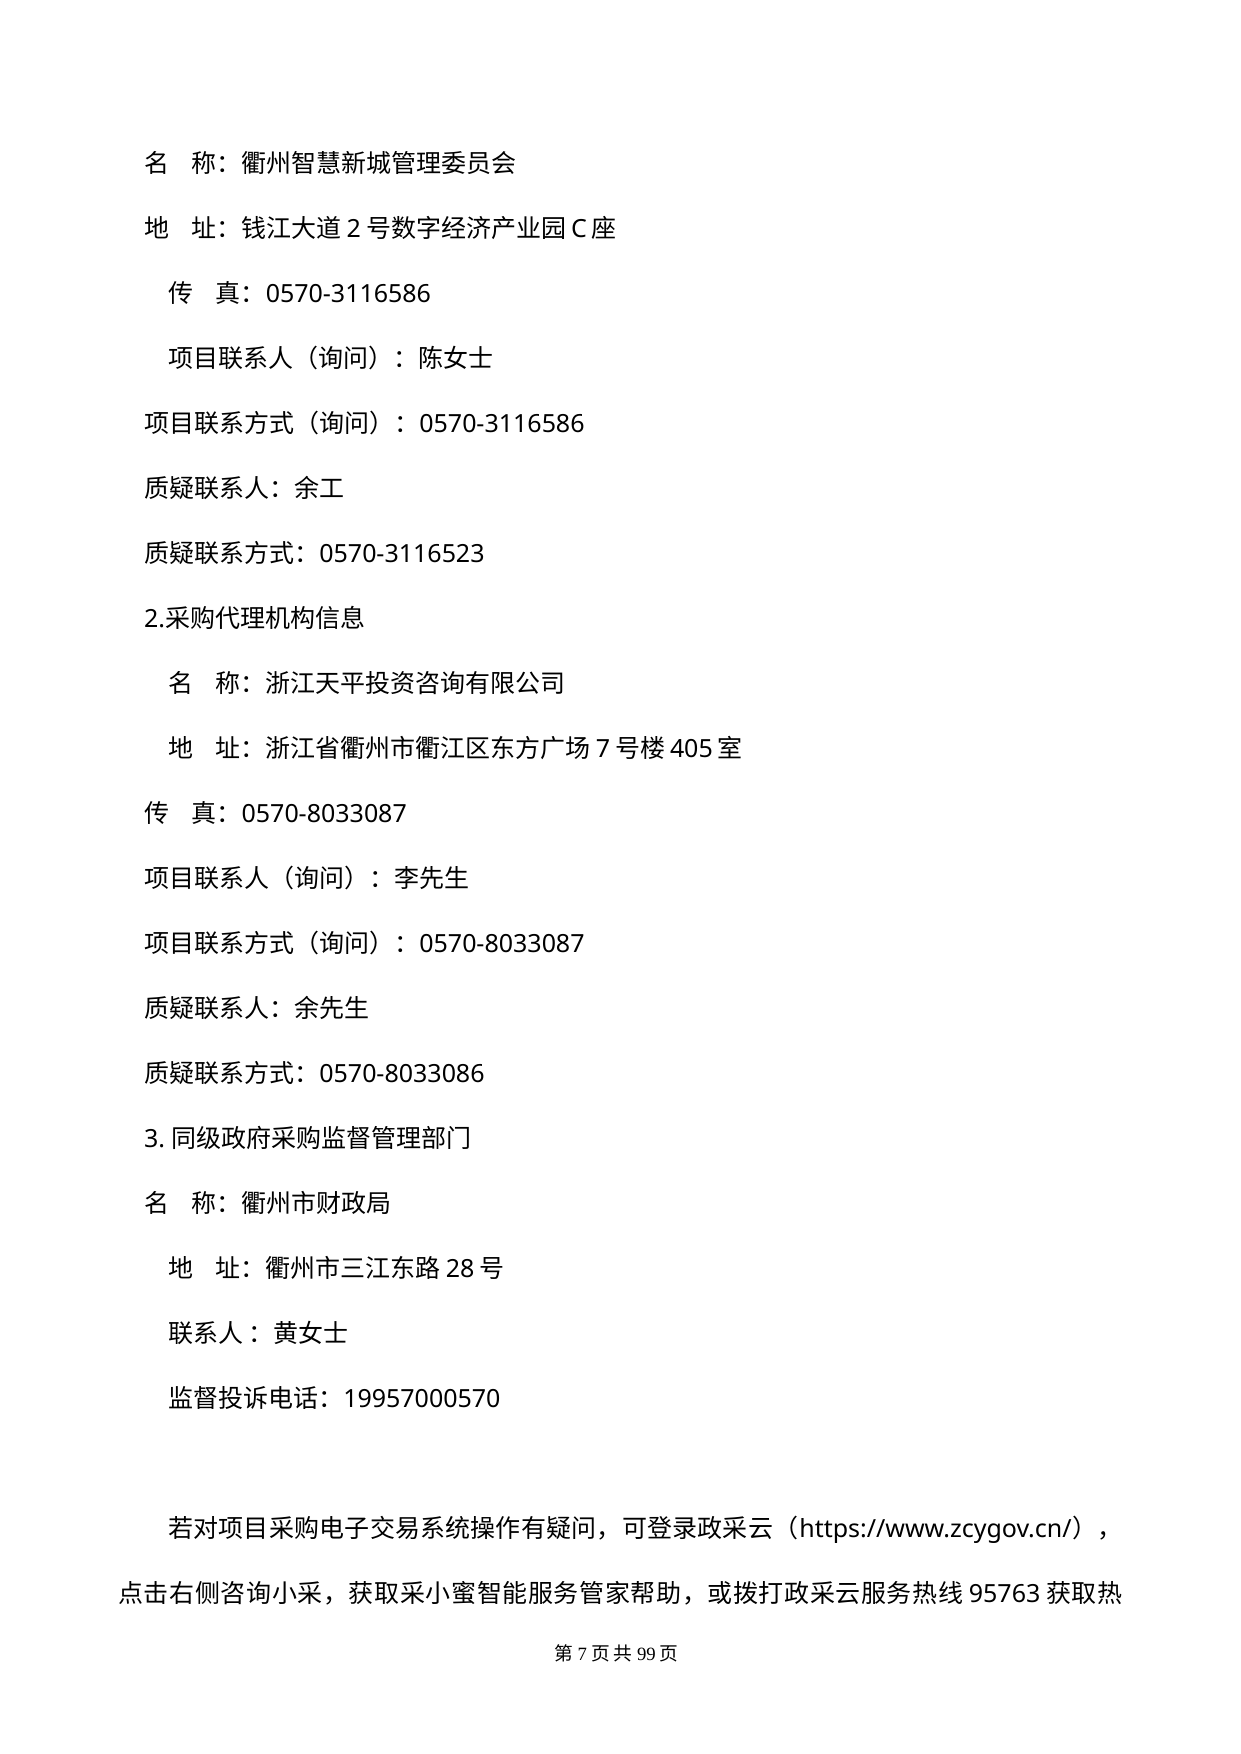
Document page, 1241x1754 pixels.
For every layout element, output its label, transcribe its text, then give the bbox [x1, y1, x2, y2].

text 地 址：浙江省衢州市衢江区东方广场7号楼405室 [118, 714, 1122, 779]
text 联系人 ：黄女士 [118, 1299, 1122, 1364]
text 项目联系方式（询问）：0570-8033087 [118, 909, 1122, 974]
text 名 称：衢州智慧新城管理委员会 [118, 129, 1122, 194]
text 质疑联系人：余先生 [118, 974, 1122, 1039]
text 地 址：钱江大道2号数字经济产业园C座 [118, 194, 1122, 259]
text 2.采购代理机构信息 [118, 584, 1122, 649]
text 传 真：0570-3116586 [118, 259, 1122, 324]
text 质疑联系方式：0570-3116523 [118, 519, 1122, 584]
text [118, 1494, 1122, 1624]
text 地 址：衢州市三江东路28号 [118, 1234, 1122, 1299]
text 质疑联系人：余工 [118, 454, 1122, 519]
text 传 真：0570-8033087 [118, 779, 1122, 844]
text 项目联系人（询问）：陈女士 [118, 324, 1122, 389]
text 项目联系方式（询问）：0570-3116586 [118, 389, 1122, 454]
text 项目联系人（询问）：李先生 [118, 844, 1122, 909]
text 名 称：浙江天平投资咨询有限公司 [118, 649, 1122, 714]
text 名 称：衢州市财政局 [118, 1169, 1122, 1234]
text 3. 同级政府采购监督管理部门 [118, 1104, 1122, 1169]
text 质疑联系方式：0570-8033086 [118, 1039, 1122, 1104]
text 监督投诉电话：19957000570 [118, 1364, 1122, 1429]
